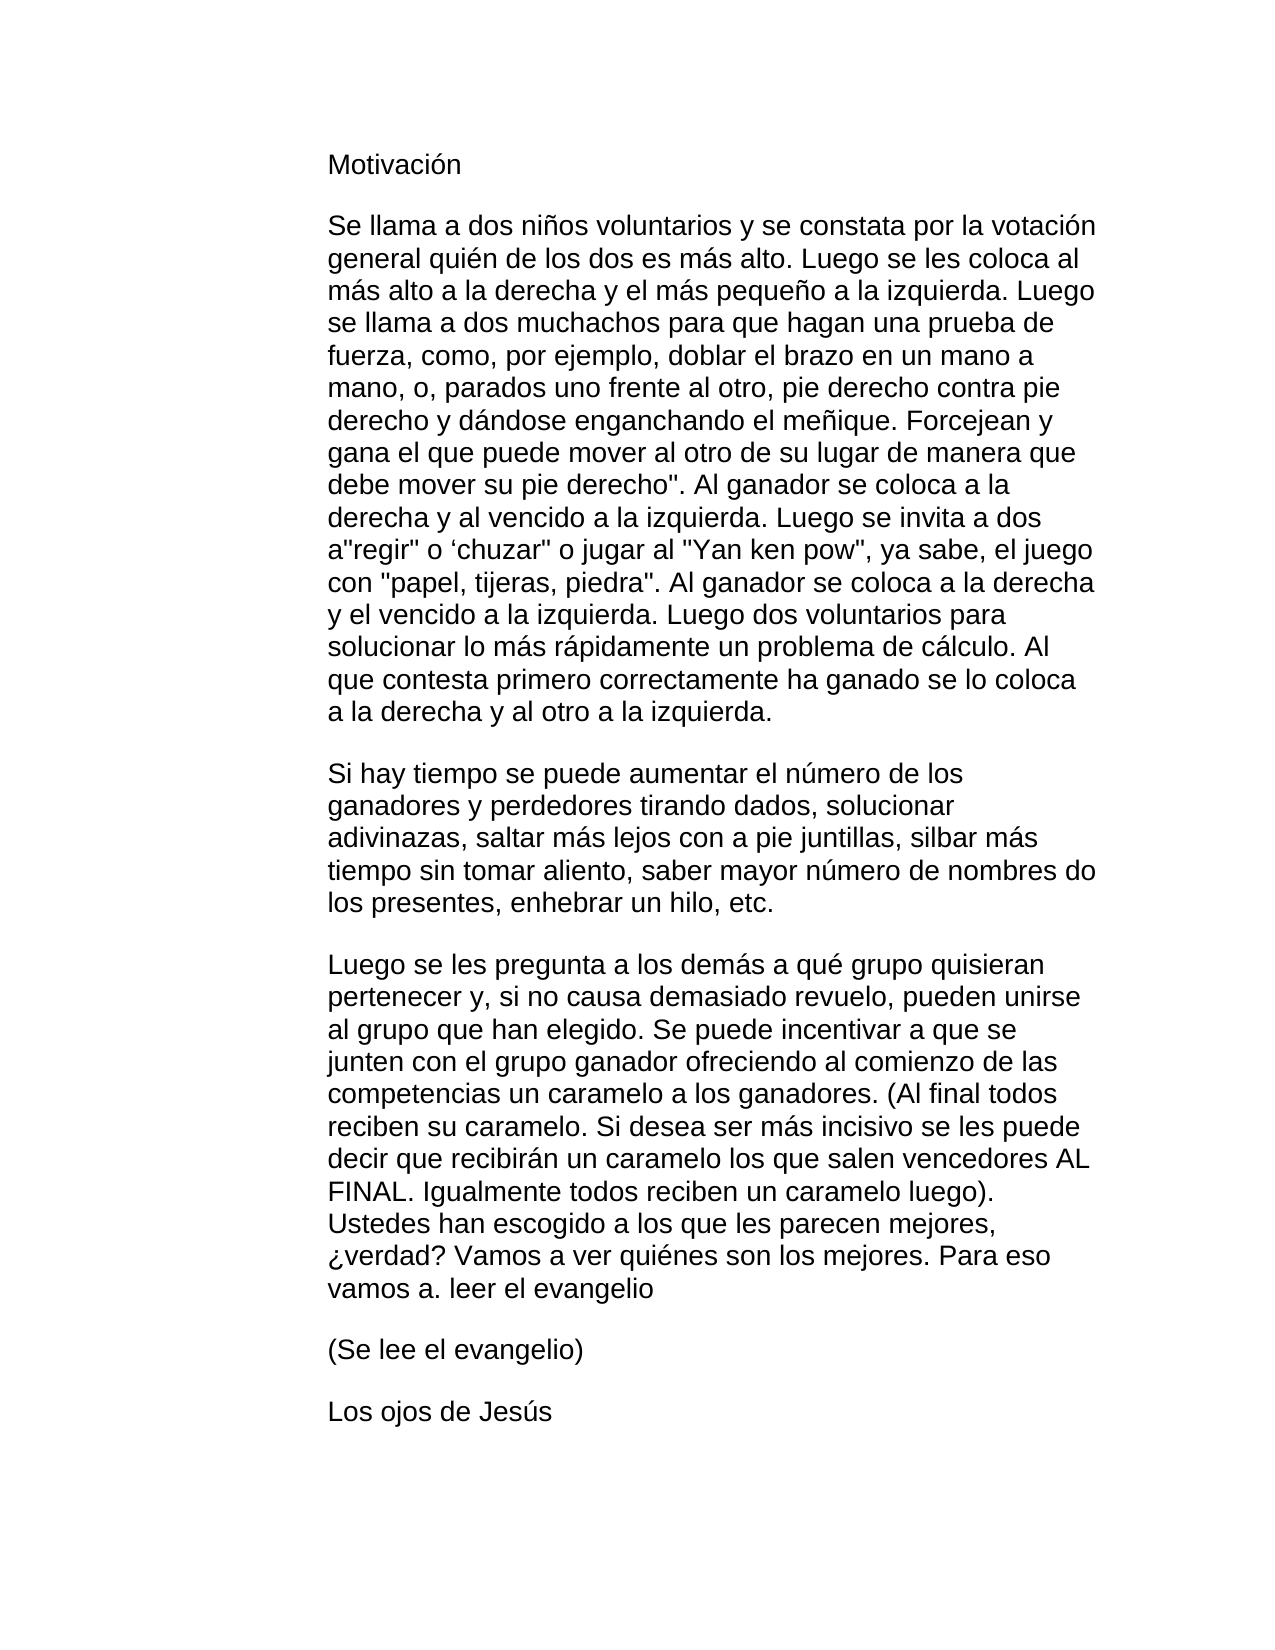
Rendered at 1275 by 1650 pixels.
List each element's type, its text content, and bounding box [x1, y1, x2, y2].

text Motivación [327, 148, 1098, 180]
text Si hay tiempo se puede aumentar el número de los ganadores y perdedores tirando dados, solucionar adivinazas, saltar más lejos con a pie juntillas, silbar más tiempo sin tomar aliento, saber mayor número de nombres do los presentes, enhebrar un hilo, etc. [327, 757, 1098, 919]
text (Se lee el evangelio) [327, 1333, 1098, 1366]
text Los ojos de Jesús [327, 1395, 1098, 1427]
text Luego se les pregunta a los demás a qué grupo quisieran pertenecer y, si no causa demasiado revuelo, pueden unirse al grupo que han elegido. Se puede incentivar a que se junten con el grupo ganador ofreciendo al comienzo de las competencias un caramelo a los ganadores. (Al final todos reciben su caramelo. Si desea ser más incisivo se les puede decir que recibirán un caramelo los que salen vencedores AL FINAL. Igualmente todos reciben un caramelo luego). Ustedes han escogido a los que les parecen mejores, ¿verdad? Vamos a ver quiénes son los mejores. Para eso vamos a. leer el evangelio [327, 948, 1098, 1304]
text Se llama a dos niños voluntarios y se constata por la votación general quién de los dos es más alto. Luego se les coloca al más alto a la derecha y el más pequeño a la izquierda. Luego se llama a dos muchachos para que hagan una prueba de fuerza, como, por ejemplo, doblar el brazo en un mano a mano, o, parados uno frente al otro, pie derecho contra pie derecho y dándose enganchando el meñique. Forcejean y gana el que puede mover al otro de su lugar de manera que debe mover su pie derecho". Al ganador se coloca a la derecha y al vencido a la izquierda. Luego se invita a dos a"regir" o ‘chuzar" o jugar al "Yan ken pow", ya sabe, el juego con "papel, tijeras, piedra". Al ganador se coloca a la derecha y el vencido a la izquierda. Luego dos voluntarios para solucionar lo más rápidamente un problema de cálculo. Al que contesta primero correctamente ha ganado se lo coloca a la derecha y al otro a la izquierda. [327, 209, 1098, 727]
